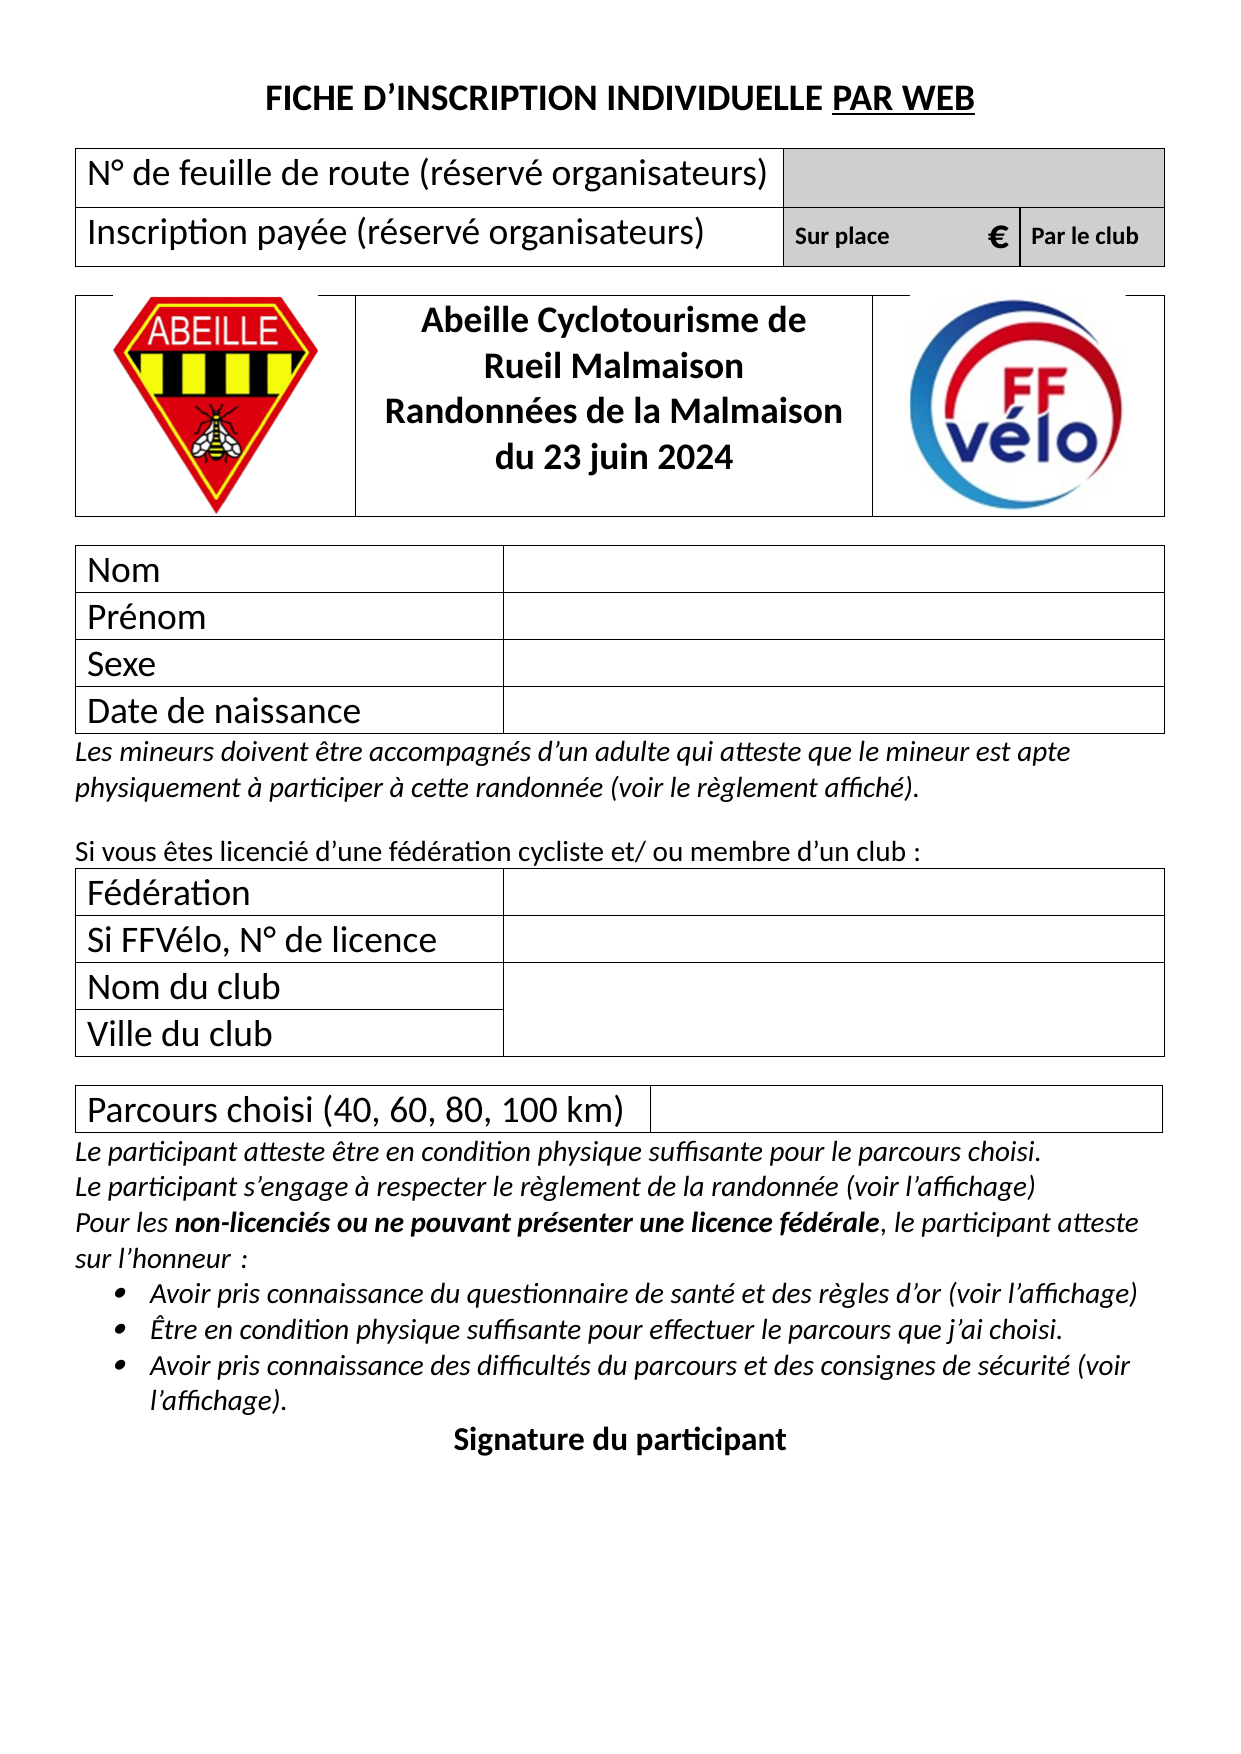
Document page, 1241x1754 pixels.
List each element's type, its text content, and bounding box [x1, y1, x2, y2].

text Si vous êtes licencié d’une fédération cycliste et/ ou membre d’un club : [75, 833, 1165, 868]
table_cell [504, 687, 1164, 732]
table_header [76, 296, 355, 516]
list Avoir pris connaissance du questionnaire de santé et des règles d’or (voir l’affichage) [112, 1275, 1165, 1311]
table_cell Par le club [1021, 208, 1164, 266]
table_cell Sexe [76, 640, 503, 686]
table_cell [504, 593, 1164, 639]
table_header Fédération [76, 869, 503, 915]
table_cell [504, 640, 1164, 686]
table_cell Inscription payée (réservé organisateurs) [76, 208, 783, 266]
text Les mineurs doivent être accompagnés d’un adulte qui atteste que le mineur est apte physiquement à participer à cette randonnée (voir le règlement affiché). [75, 734, 1165, 805]
list Avoir pris connaissance des difficultés du parcours et des consignes de sécurité (voir l’affichage). [112, 1347, 1165, 1418]
table_header [784, 149, 1164, 207]
table_cell [504, 963, 1164, 1056]
table_cell € [902, 208, 1019, 266]
table_header Nom [76, 546, 503, 592]
text Pour les non-licenciés ou ne pouvant présenter une licence fédérale, le participant atteste sur l’honneur : [75, 1204, 1165, 1275]
table_cell Sur place [784, 208, 902, 266]
table_header [651, 1086, 1162, 1132]
table_cell [504, 916, 1164, 962]
table_cell Date de naissance [76, 687, 503, 732]
table_header [873, 296, 909, 516]
table_header Parcours choisi (40, 60, 80, 100 km) [76, 1086, 650, 1132]
table_cell Ville du club [76, 1010, 503, 1056]
table_header [504, 869, 1164, 915]
table_cell Si FFVélo, N° de licence [76, 916, 503, 962]
table_cell Prénom [76, 593, 503, 639]
text Le participant atteste être en condition physique suffisante pour le parcours choisi. [75, 1133, 1165, 1168]
picture [909, 295, 1126, 516]
table_header N° de feuille de route (réservé organisateurs) [76, 149, 783, 207]
list Être en condition physique suffisante pour effectuer le parcours que j’ai choisi. [112, 1311, 1165, 1347]
table_header Abeille Cyclotourisme de Rueil Malmaison Randonnées de la Malmaison du 23 juin 2024 [356, 296, 872, 516]
text Signature du participant [75, 1418, 1165, 1458]
table_cell Nom du club [76, 963, 503, 1009]
table_header [1126, 296, 1164, 516]
text Le participant s’engage à respecter le règlement de la randonnée (voir l’affichage) [75, 1168, 1165, 1204]
table_header [504, 546, 1164, 592]
picture [113, 295, 318, 515]
